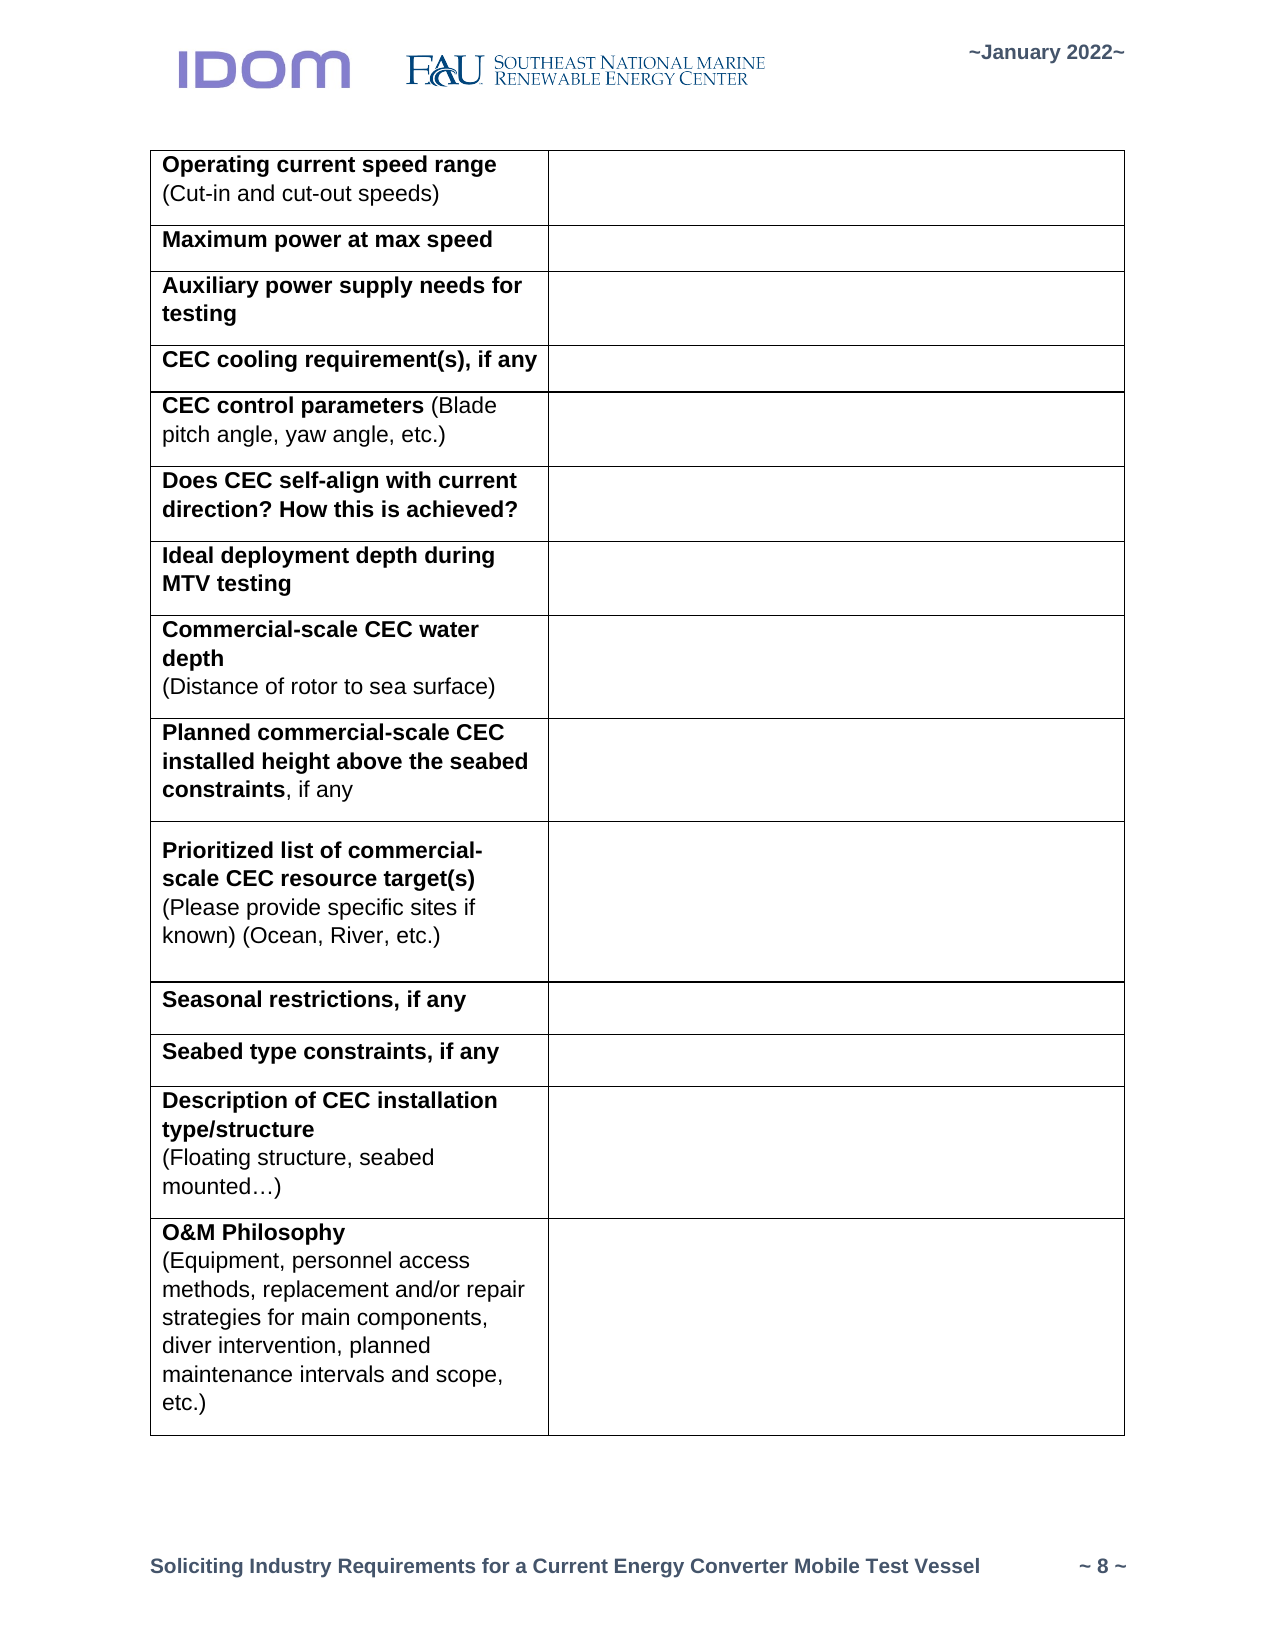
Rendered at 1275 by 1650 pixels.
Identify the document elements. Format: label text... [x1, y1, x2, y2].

table_cell [549, 542, 1124, 615]
table_cell [549, 822, 1124, 981]
table_cell [549, 272, 1124, 345]
table_cell [549, 1219, 1124, 1434]
picture [406, 55, 765, 87]
table_cell Description of CEC installation type/structure (Floating structure, seabed mounted…) [151, 1087, 548, 1218]
table_cell [549, 616, 1124, 718]
table_cell Commercial-scale CEC water depth (Distance of rotor to sea surface) [151, 616, 548, 718]
table_cell Seasonal restrictions, if any [151, 983, 548, 1034]
table_cell Maximum power at max speed [151, 226, 548, 271]
table_cell [549, 226, 1124, 271]
table_cell Operating current speed range (Cut-in and cut-out speeds) [151, 151, 548, 224]
table_cell [549, 1087, 1124, 1218]
table_cell [549, 719, 1124, 821]
table_cell [549, 1035, 1124, 1086]
table_cell Does CEC self-align with current direction? How this is achieved? [151, 467, 548, 541]
table_cell [549, 346, 1124, 391]
table_cell [549, 467, 1124, 541]
table_cell Seabed type constraints, if any [151, 1035, 548, 1086]
table_cell CEC cooling requirement(s), if any [151, 346, 548, 391]
table_cell Prioritized list of commercial-scale CEC resource target(s) (Please provide specific sites if known) (Ocean, River, etc.) [151, 822, 548, 981]
table_cell Auxiliary power supply needs for testing [151, 272, 548, 345]
table_cell Ideal deployment depth during MTV testing [151, 542, 548, 615]
table_cell O&M Philosophy (Equipment, personnel access methods, replacement and/or repair strategies for main components, diver intervention, planned maintenance intervals and scope, etc.) [151, 1219, 548, 1434]
table_cell [549, 151, 1124, 224]
table_cell Planned commercial-scale CEC installed height above the seabed constraints, if any [151, 719, 548, 821]
table_cell [549, 983, 1124, 1034]
table_cell [549, 393, 1124, 466]
table_cell CEC control parameters (Blade pitch angle, yaw angle, etc.) [151, 393, 548, 466]
